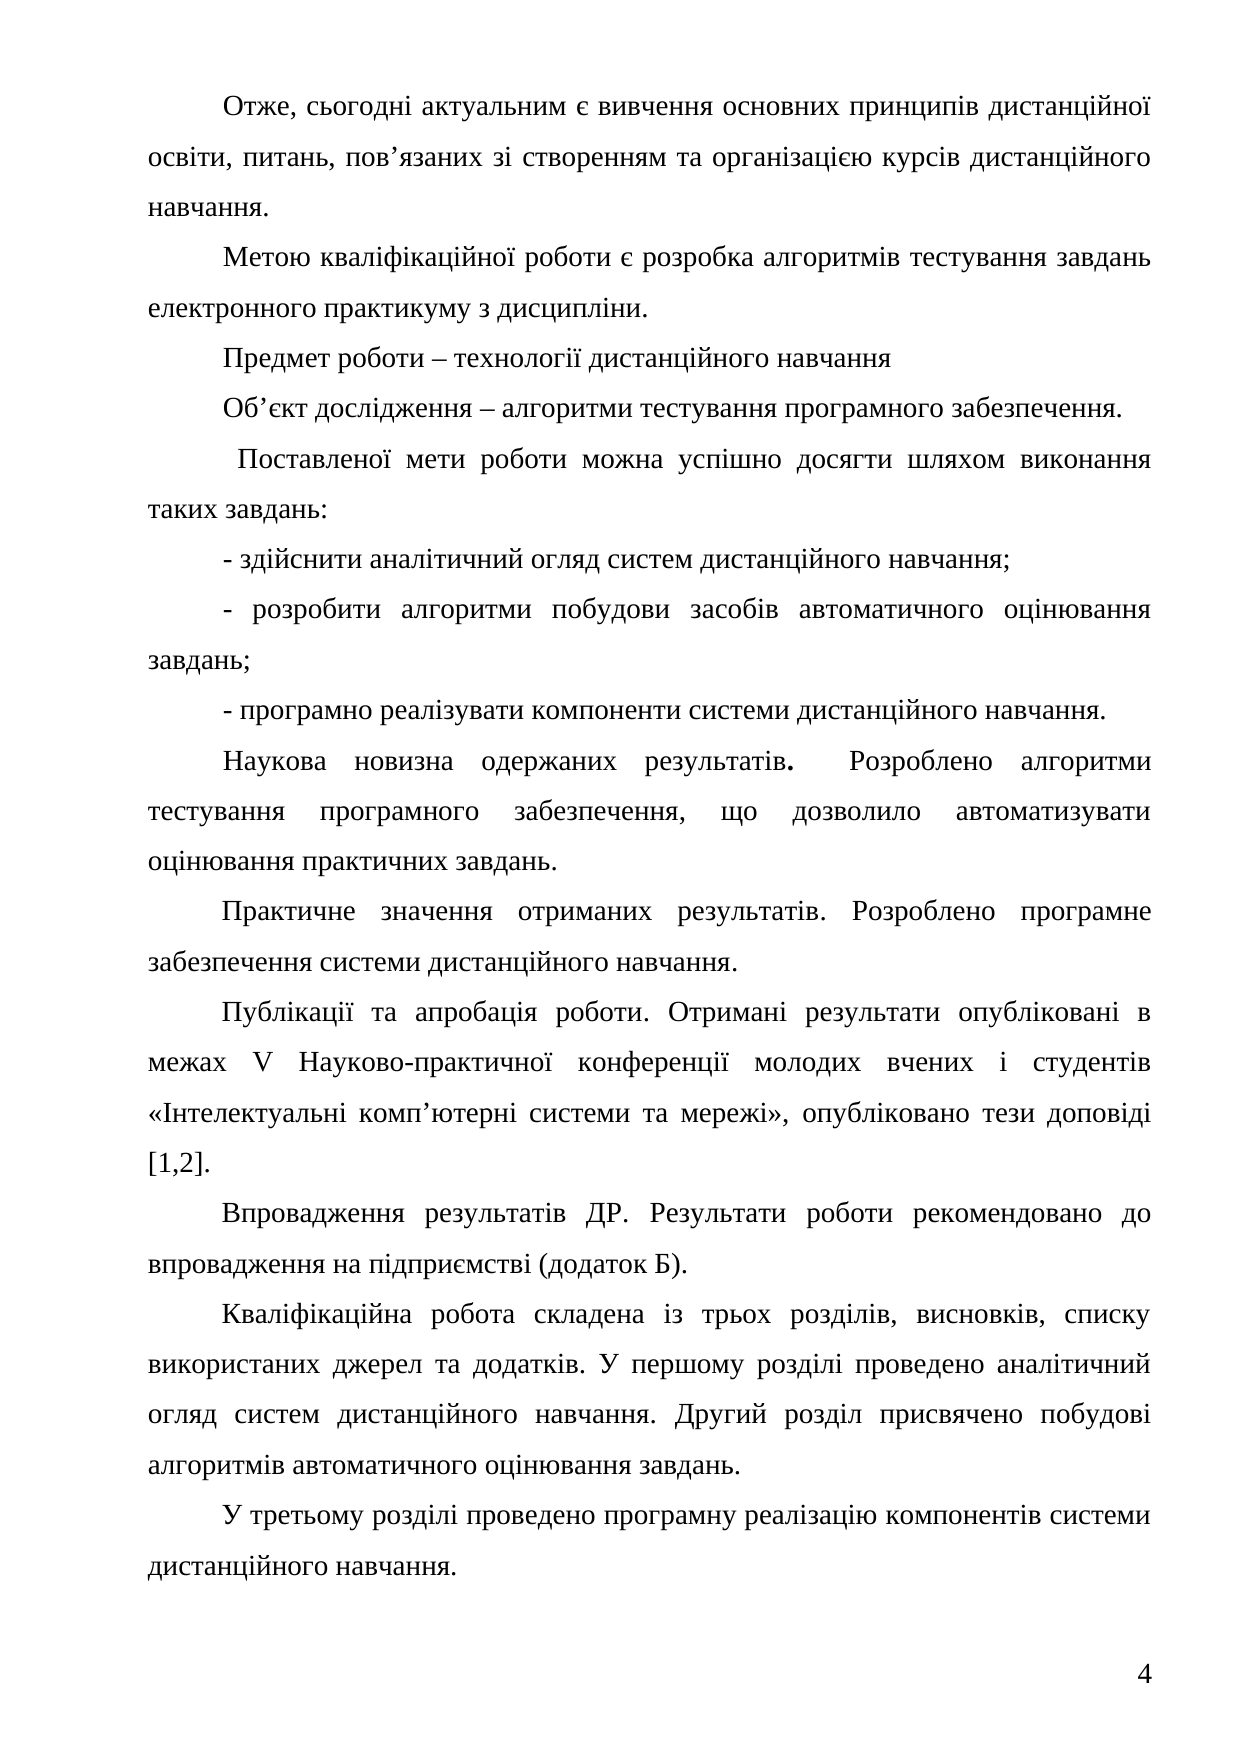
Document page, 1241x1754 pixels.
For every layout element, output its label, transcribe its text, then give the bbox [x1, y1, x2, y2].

text У третьому розділі проведено програмну реалізацію компонентів системи дистанційного навчання. [148, 1497, 1152, 1581]
text Отже, сьогодні актуальним є вивчення основних принципів дистанційної освіти, питань, пов’язаних зі створенням та організацією курсів дистанційного навчання. [148, 88, 1152, 223]
text Кваліфікаційна робота складена із трьох розділів, висновків, списку використаних джерел та додатків. У першому розділі проведено аналітичний огляд систем дистанційного навчання. Другий розділ присвячено побудові алгоритмів автоматичного оцінювання завдань. [148, 1296, 1152, 1481]
text Об’єкт дослідження – алгоритми тестування програмного забезпечення. [148, 390, 1152, 424]
text Публікації та апробація роботи. Отримані результати опубліковані в межах V Науково-практичної конференції молодих вчених і студентів «Інтелектуальні комп’ютерні системи та мережі», опубліковано тези доповіді [1,2]. [148, 994, 1152, 1179]
text Впровадження результатів ДР. Результати роботи рекомендовано до впровадження на підприємстві (додаток Б). [148, 1195, 1152, 1279]
text Предмет роботи – технології дистанційного навчання [148, 340, 1152, 374]
text - здійснити аналітичний огляд систем дистанційного навчання; [148, 541, 1152, 575]
text - розробити алгоритми побудови засобів автоматичного оцінювання завдань; [148, 592, 1152, 676]
text Наукова новизна одержаних результатів. Розроблено алгоритми тестування програмного забезпечення, що дозволило автоматизувати оцінювання практичних завдань. [148, 743, 1152, 877]
text - програмно реалізувати компоненти системи дистанційного навчання. [148, 692, 1152, 726]
text Поставленої мети роботи можна успішно досягти шляхом виконання таких завдань: [148, 441, 1152, 524]
text Практичне значення отриманих результатів. Розроблено програмне забезпечення системи дистанційного навчання. [148, 893, 1152, 977]
text Метою кваліфікаційної роботи є розробка алгоритмів тестування завдань електронного практикуму з дисципліни. [148, 239, 1152, 323]
